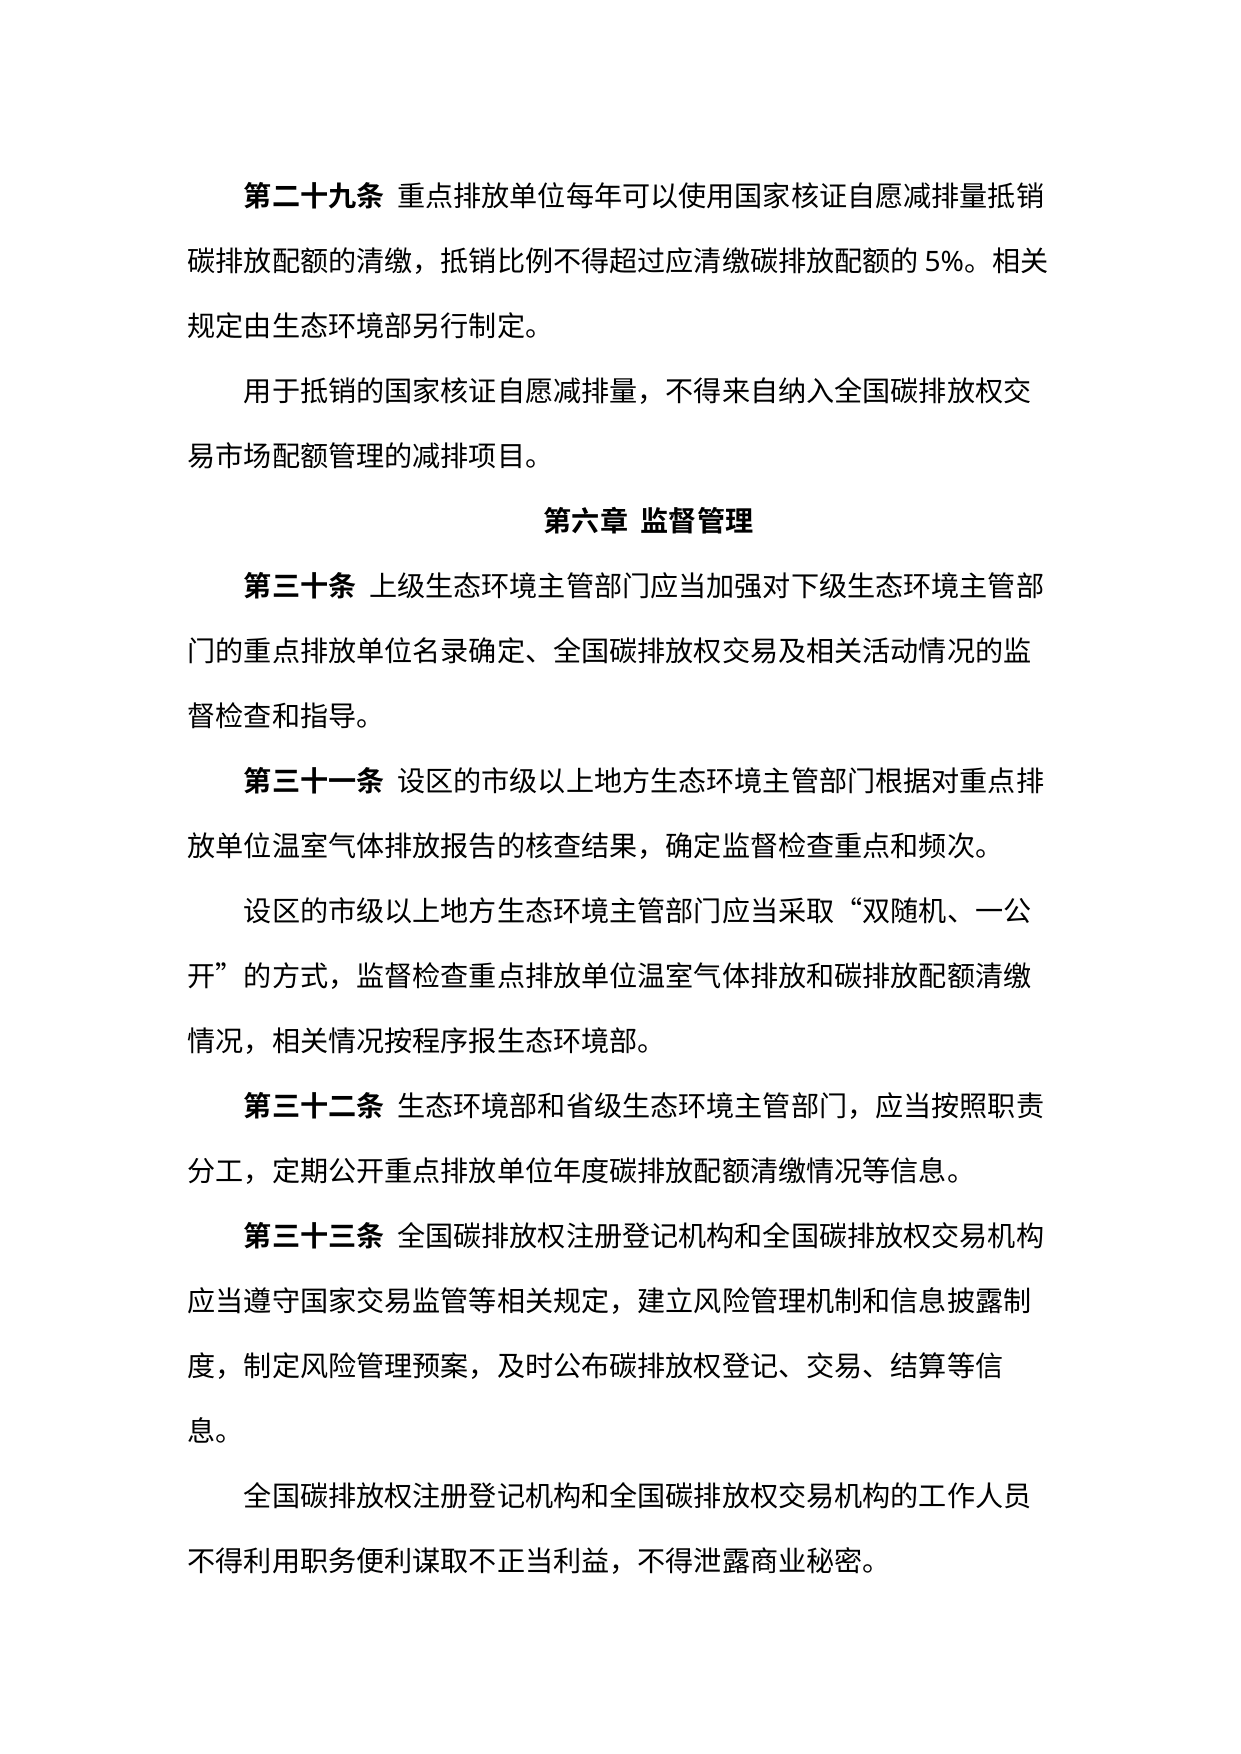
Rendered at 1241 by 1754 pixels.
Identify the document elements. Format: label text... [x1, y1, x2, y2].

text 全国碳排放权注册登记机构和全国碳排放权交易机构的工作人员不得利用职务便利谋取不正当利益，不得泄露商业秘密。 [187, 1462, 1053, 1592]
text 设区的市级以上地方生态环境主管部门应当采取“双随机、一公开”的方式，监督检查重点排放单位温室气体排放和碳排放配额清缴情况，相关情况按程序报生态环境部。 [187, 877, 1053, 1072]
text 第三十二条 生态环境部和省级生态环境主管部门，应当按照职责分工，定期公开重点排放单位年度碳排放配额清缴情况等信息。 [187, 1072, 1053, 1202]
text 第三十一条 设区的市级以上地方生态环境主管部门根据对重点排放单位温室气体排放报告的核查结果，确定监督检查重点和频次。 [187, 747, 1053, 877]
text 第三十三条 全国碳排放权注册登记机构和全国碳排放权交易机构应当遵守国家交易监管等相关规定，建立风险管理机制和信息披露制度，制定风险管理预案，及时公布碳排放权登记、交易、结算等信息。 [187, 1202, 1053, 1462]
text 第三十条 上级生态环境主管部门应当加强对下级生态环境主管部门的重点排放单位名录确定、全国碳排放权交易及相关活动情况的监督检查和指导。 [187, 552, 1053, 747]
text 第二十九条 重点排放单位每年可以使用国家核证自愿减排量抵销碳排放配额的清缴，抵销比例不得超过应清缴碳排放配额的5%。相关规定由生态环境部另行制定。 [187, 162, 1053, 357]
text 用于抵销的国家核证自愿减排量，不得来自纳入全国碳排放权交易市场配额管理的减排项目。 [187, 357, 1053, 487]
text 第六章 监督管理 [187, 487, 1053, 552]
